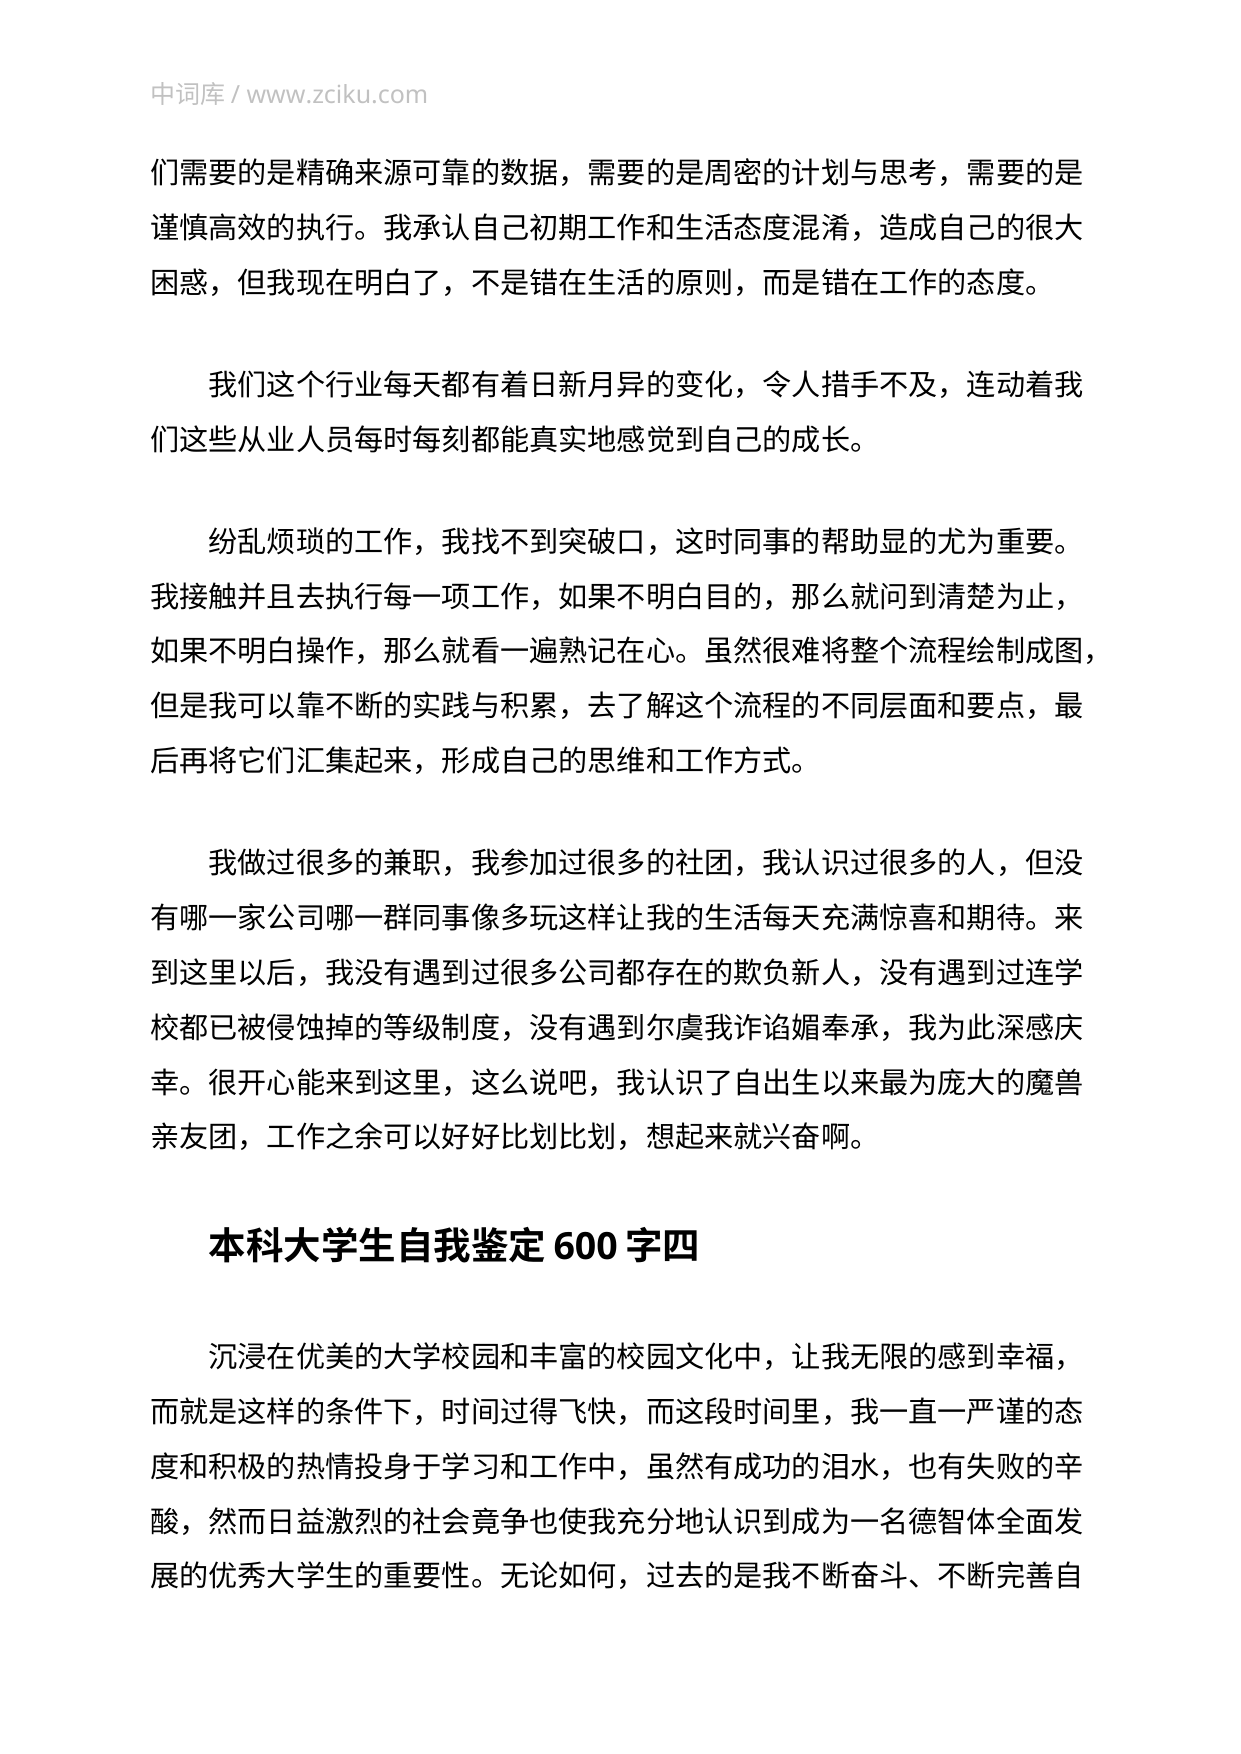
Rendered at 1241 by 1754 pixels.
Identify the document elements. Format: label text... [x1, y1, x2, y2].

text 本科大学生自我鉴定600字四 [150, 1216, 1090, 1270]
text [150, 1333, 1090, 1595]
text 我们这个行业每天都有着日新月异的变化，令人措手不及，连动着我们这些从业人员每时每刻都能真实地感觉到自己的成长。 [150, 362, 1090, 459]
text 纷乱烦琐的工作，我找不到突破口，这时同事的帮助显的尤为重要。我接触并且去执行每一项工作，如果不明白目的，那么就问到清楚为止，如果不明白操作，那么就看一遍熟记在心。虽然很难将整个流程绘制成图，但是我可以靠不断的实践与积累，去了解这个流程的不同层面和要点，最后再将它们汇集起来，形成自己的思维和工作方式。 [150, 518, 1090, 780]
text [150, 150, 1090, 302]
text 我做过很多的兼职，我参加过很多的社团，我认识过很多的人，但没有哪一家公司哪一群同事像多玩这样让我的生活每天充满惊喜和期待。来到这里以后，我没有遇到过很多公司都存在的欺负新人，没有遇到过连学校都已被侵蚀掉的等级制度，没有遇到尔虞我诈谄媚奉承，我为此深感庆幸。很开心能来到这里，这么说吧，我认识了自出生以来最为庞大的魔兽亲友团，工作之余可以好好比划比划，想起来就兴奋啊。 [150, 839, 1090, 1156]
